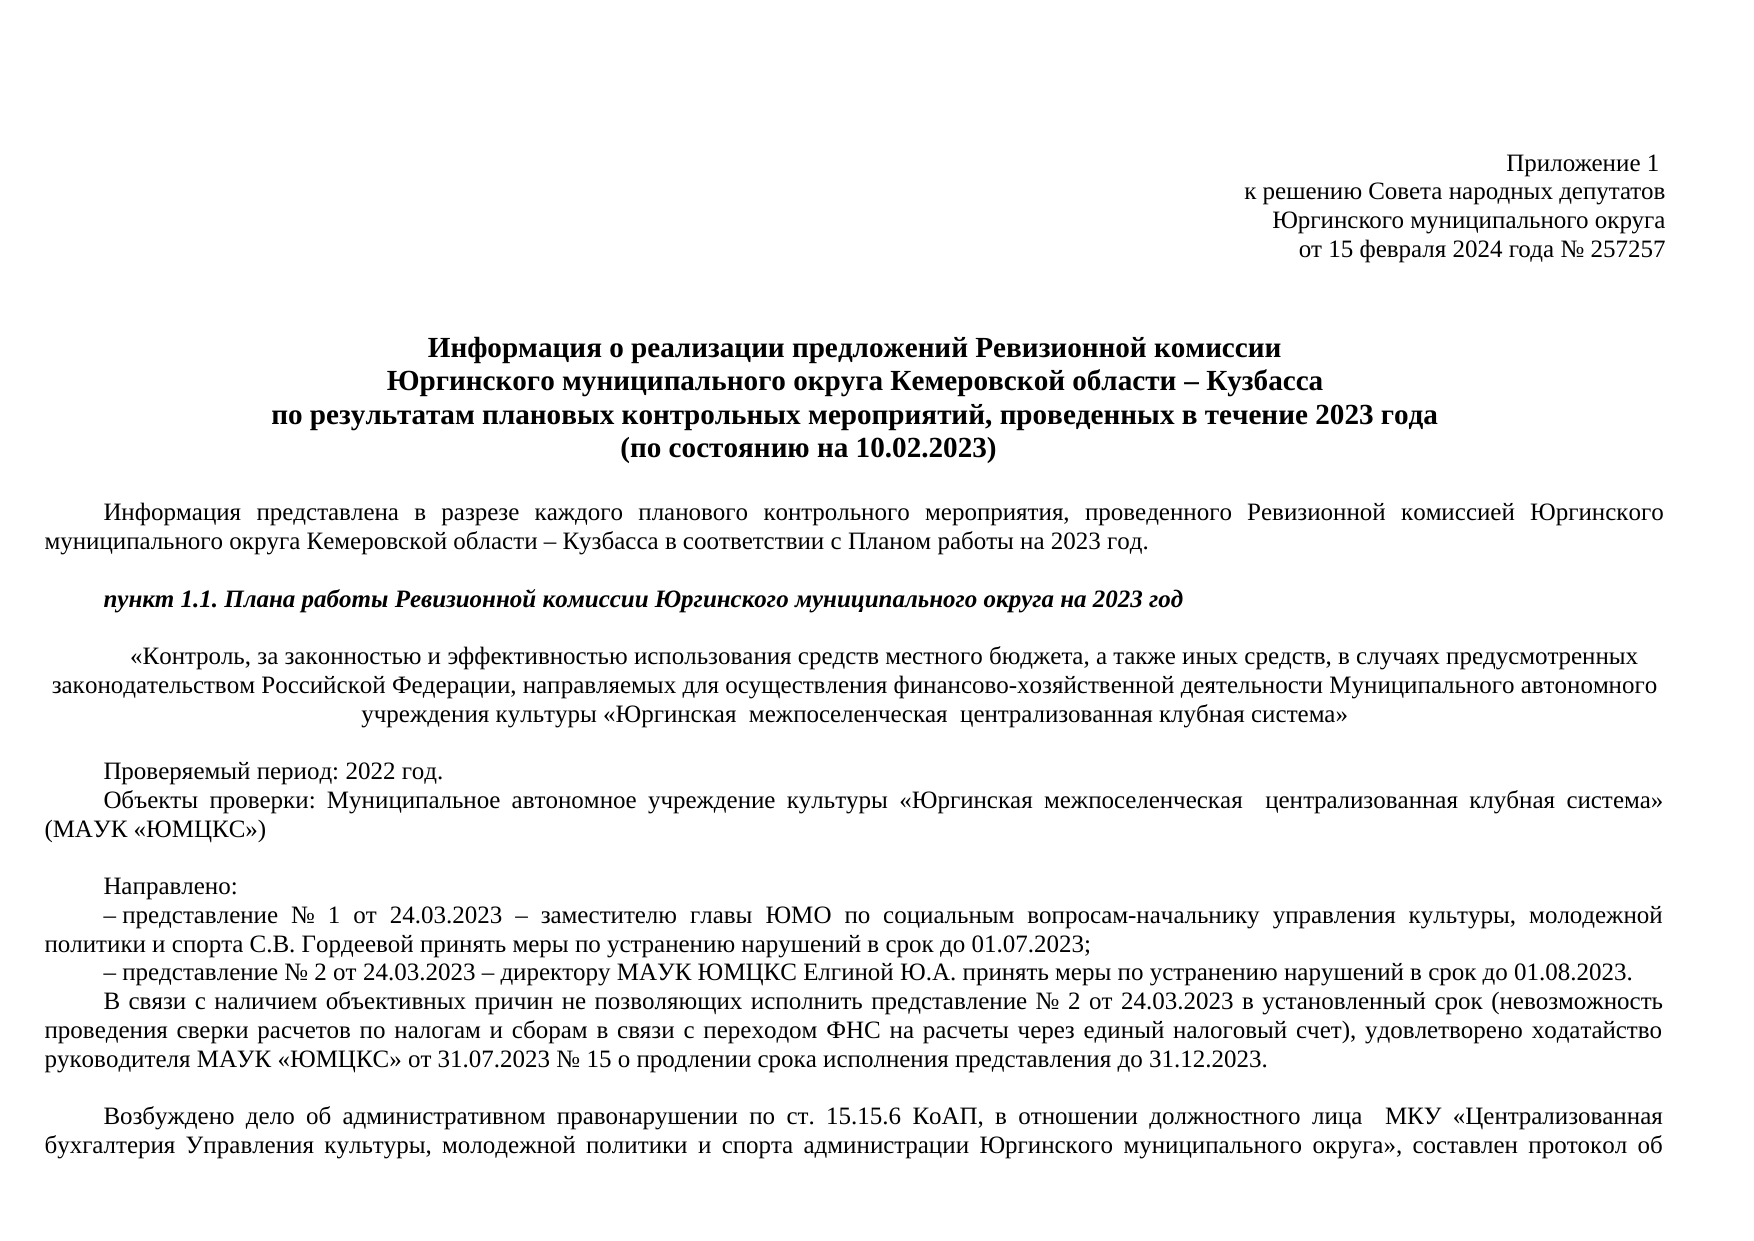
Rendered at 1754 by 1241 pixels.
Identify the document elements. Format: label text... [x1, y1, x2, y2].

text Объекты проверки: Муниципальное автономное учреждение культуры «Юргинская межпоселенческая централизованная клубная система» (МАУК «ЮМЦКС») [44, 785, 1665, 842]
text Информация представлена в разрезе каждого планового контрольного мероприятия, проведенного Ревизионной комиссией Юргинского муниципального округа Кемеровской области – Кузбасса в соответствии с Планом работы на 2023 год. [44, 497, 1665, 555]
text Направлено: [44, 871, 1665, 900]
text пункт 1.1. Плана работы Ревизионной комиссии Юргинского муниципального округа на 2023 год [44, 584, 1665, 612]
text – представление № 2 от 24.03.2023 – директору МАУК ЮМЦКС Елгиной Ю.А. принять меры по устранению нарушений в срок до 01.08.2023. [44, 957, 1665, 986]
text В связи с наличием объективных причин не позволяющих исполнить представление № 2 от 24.03.2023 в установленный срок (невозможность проведения сверки расчетов по налогам и сборам в связи с переходом ФНС на расчеты через единый налоговый счет), удовлетворено ходатайство руководителя МАУК «ЮМЦКС» от 31.07.2023 № 15 о продлении срока исполнения представления до 31.12.2023. [44, 986, 1665, 1072]
text «Контроль, за законностью и эффективностью использования средств местного бюджета, а также иных средств, в случаях предусмотренных законодательством Российской Федерации, направляемых для осуществления финансово-хозяйственной деятельности Муниципального автономного учреждения культуры «Юргинская межпоселенческая централизованная клубная система» [44, 641, 1665, 727]
text по результатам плановых контрольных мероприятий, проведенных в течение 2023 года [44, 397, 1665, 430]
text (по состоянию на 10.02.2023) [44, 430, 1665, 464]
text Информация о реализации предложений Ревизионной комиссии [44, 330, 1665, 363]
text Приложение 1 к решению Совета народных депутатов Юргинского муниципального округа от № [576, 148, 1665, 263]
text Юргинского муниципального округа Кемеровской области – Кузбасса [44, 363, 1665, 397]
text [44, 1101, 1665, 1159]
text Проверяемый период: 2022 год. [44, 756, 1665, 785]
text – представление № 1 от 24.03.2023 – заместителю главы ЮМО по социальным вопросам-начальнику управления культуры, молодежной политики и спорта С.В. Гордеевой принять меры по устранению нарушений в срок до 01.07.2023; [44, 900, 1665, 957]
